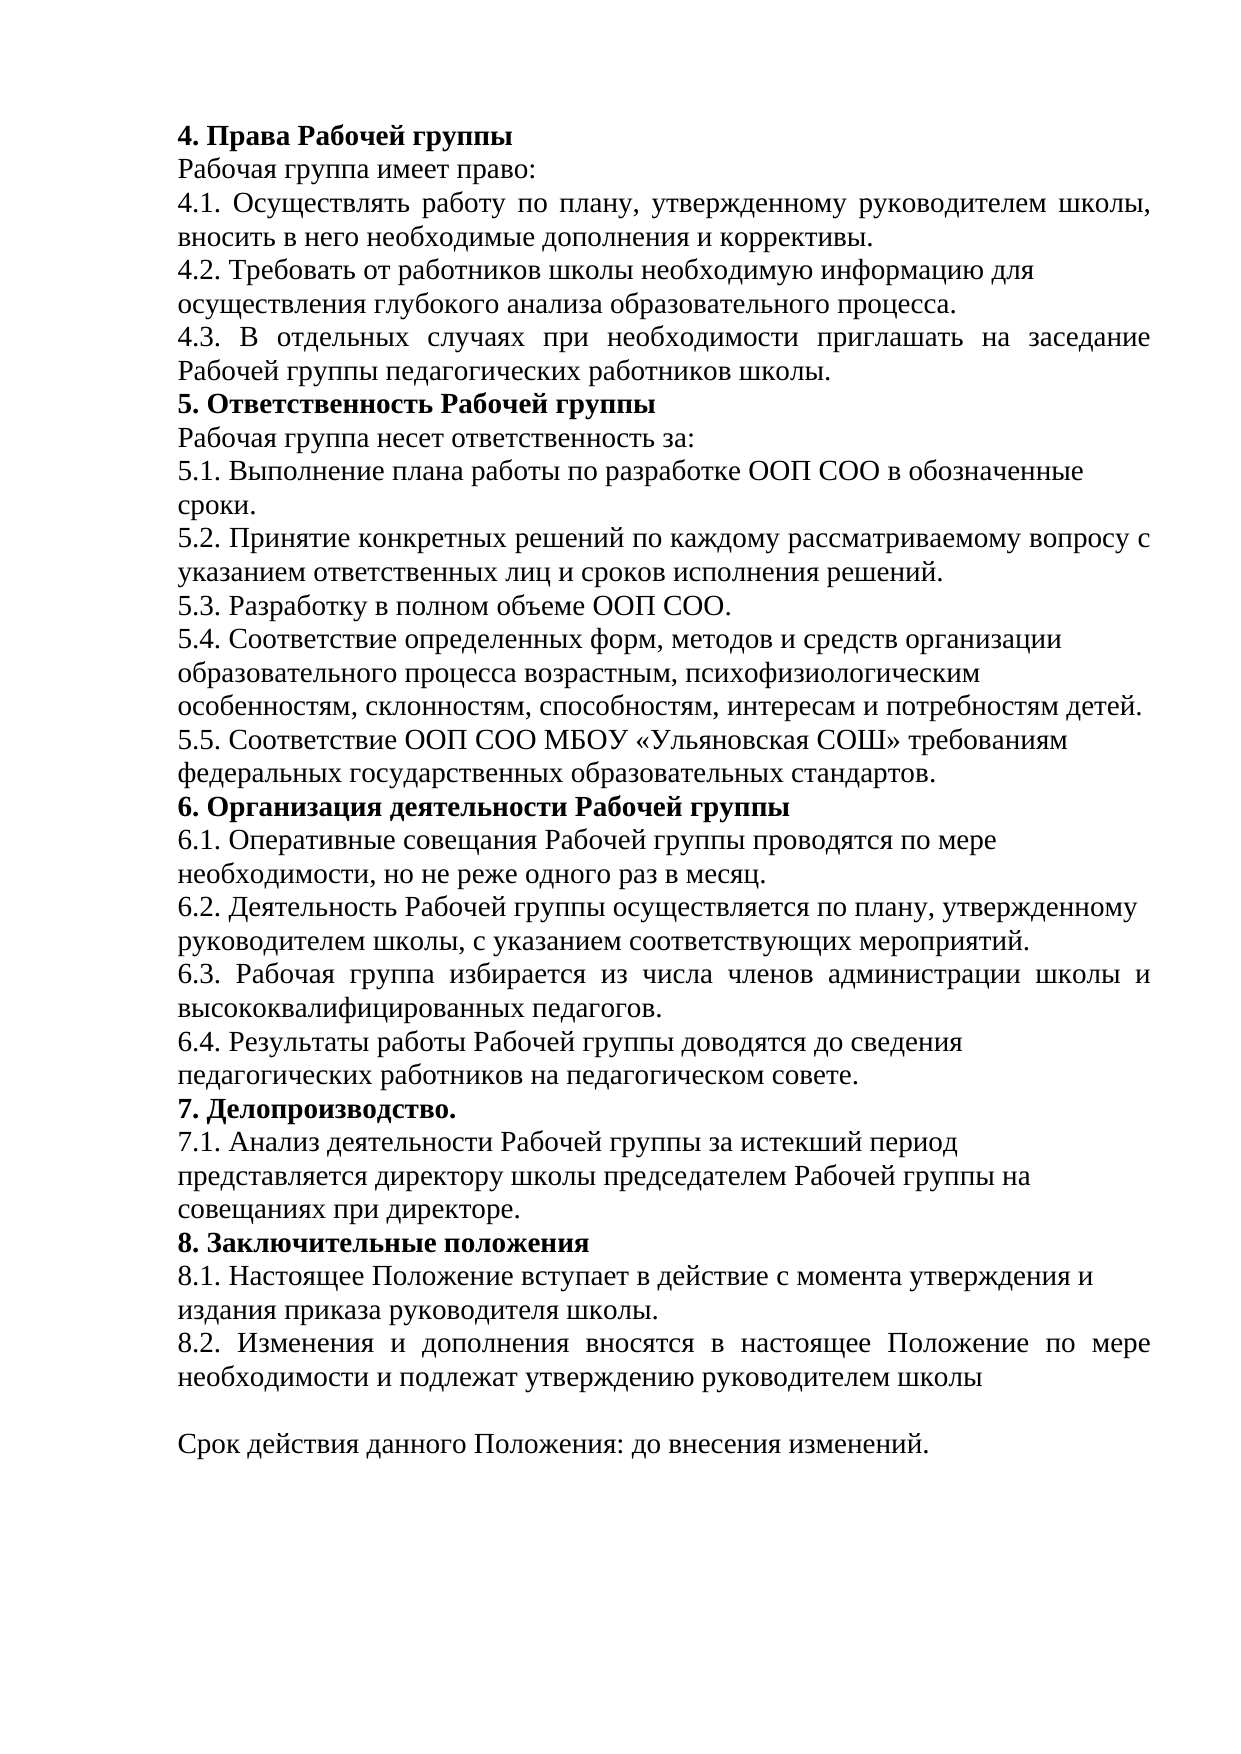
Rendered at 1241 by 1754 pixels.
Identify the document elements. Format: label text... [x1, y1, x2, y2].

text 8. Заключительные положения [177, 1225, 1152, 1258]
text 4. Права Рабочей группы [177, 118, 1152, 152]
text Рабочая группа имеет право: [177, 152, 1152, 185]
text 6. Организация деятельности Рабочей группы [177, 789, 1152, 822]
text 6.3. Рабочая группа избирается из числа членов администрации школы и высококвалифицированных педагогов. [177, 957, 1152, 1024]
text 5.1. Выполнение плана работы по разработке ООП СОО в обозначенные сроки. [177, 453, 1152, 521]
text 6.1. Оперативные совещания Рабочей группы проводятся по мере необходимости, но не реже одного раз в месяц. [177, 822, 1152, 889]
text 7.1. Анализ деятельности Рабочей группы за истекший период представляется директору школы председателем Рабочей группы на совещаниях при директоре. [177, 1124, 1152, 1225]
text 4.1. Осуществлять работу по плану, утвержденному руководителем школы, вносить в него необходимые дополнения и коррективы. [177, 185, 1152, 252]
text 4.3. В отдельных случаях при необходимости приглашать на заседание Рабочей группы педагогических работников школы. [177, 319, 1152, 386]
text 5.2. Принятие конкретных решений по каждому рассматриваемому вопросу с указанием ответственных лиц и сроков исполнения решений. [177, 521, 1152, 588]
text 5. Ответственность Рабочей группы [177, 386, 1152, 420]
text 8.2. Изменения и дополнения вносятся в настоящее Положение по мере необходимости и подлежат утверждению руководителем школы [177, 1326, 1152, 1393]
text 6.4. Результаты работы Рабочей группы доводятся до сведения педагогических работников на педагогическом совете. [177, 1024, 1152, 1091]
text 5.3. Разработку в полном объеме ООП СОО. [177, 588, 1152, 621]
text 5.5. Соответствие ООП СОО МБОУ «Ульяновская СОШ» требованиям федеральных государственных образовательных стандартов. [177, 722, 1152, 789]
text 4.2. Требовать от работников школы необходимую информацию для осуществления глубокого анализа образовательного процесса. [177, 252, 1152, 319]
text 5.4. Соответствие определенных форм, методов и средств организации образовательного процесса возрастным, психофизиологическим особенностям, склонностям, способностям, интересам и потребностям детей. [177, 621, 1152, 722]
text 7. Делопроизводство. [177, 1091, 1152, 1124]
text 6.2. Деятельность Рабочей группы осуществляется по плану, утвержденному руководителем школы, с указанием соответствующих мероприятий. [177, 889, 1152, 957]
text Рабочая группа несет ответственность за: [177, 420, 1152, 453]
text 8.1. Настоящее Положение вступает в действие с момента утверждения и издания приказа руководителя школы. [177, 1258, 1152, 1326]
text Срок действия данного Положения: до внесения изменений. [177, 1426, 1152, 1460]
